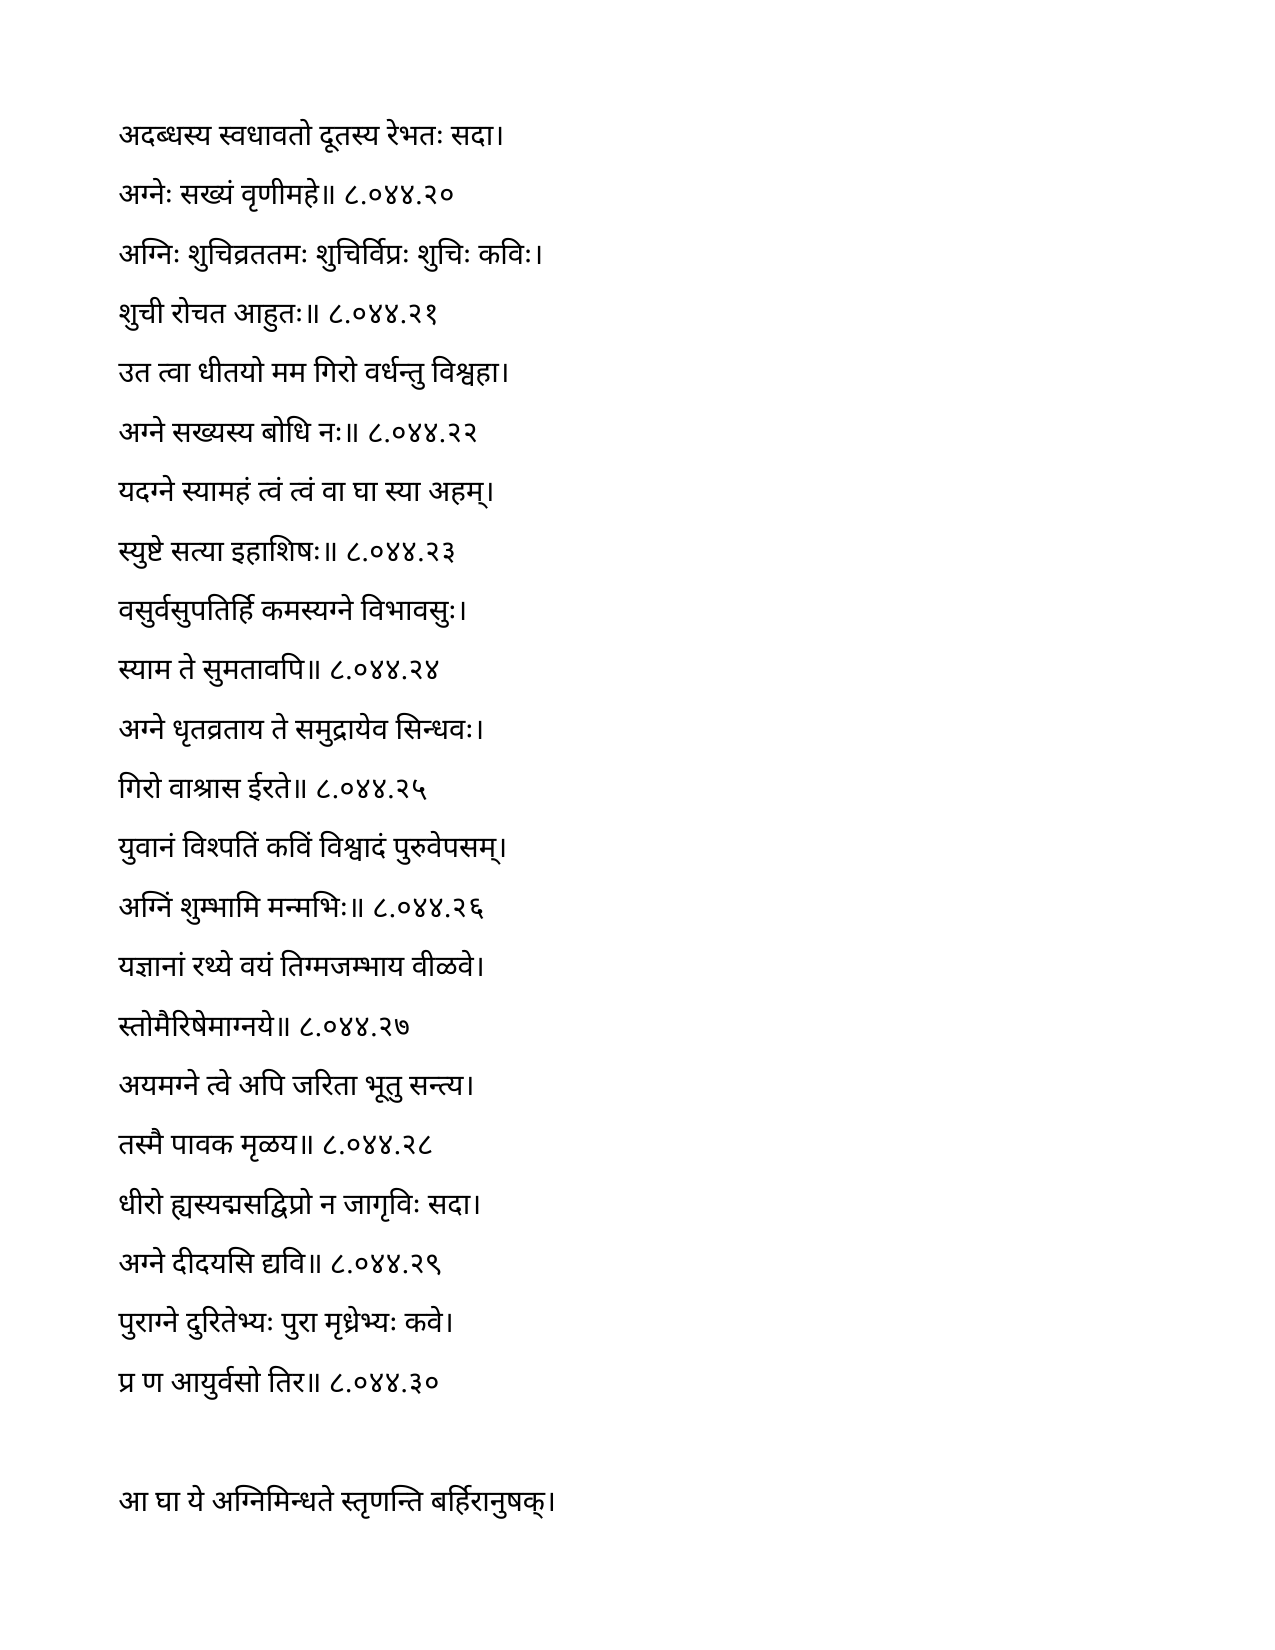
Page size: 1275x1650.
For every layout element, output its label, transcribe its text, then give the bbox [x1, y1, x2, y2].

text स्याम ते सुमतावपि॥ ८.०४४.२४ [118, 652, 1157, 686]
text स्तोमैरिषेमाग्नये॥ ८.०४४.२७ [118, 1009, 1157, 1042]
text अग्ने दीदयसि द्यवि॥ ८.०४४.२९ [118, 1246, 1157, 1280]
text धीरो ह्यस्यद्मसद्विप्रो न जागृविः सदा। [118, 1187, 1157, 1220]
text शुची रोचत आहुतः॥ ८.०४४.२१ [118, 296, 1157, 330]
text स्युष्टे सत्या इहाशिषः॥ ८.०४४.२३ [118, 534, 1157, 567]
text अग्ने धृतव्रताय ते समुद्रायेव सिन्धवः। [118, 712, 1157, 745]
text युवानं विश्पतिं कविं विश्वादं पुरुवेपसम्। [407, 831, 1157, 864]
text युवानं विश्पतिं कविं विश्वादं पुरुवेपसम्। [118, 831, 437, 864]
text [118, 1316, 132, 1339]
text गिरो वाश्रास ईरते॥ ८.०४४.२५ [118, 771, 1157, 805]
text आ घा ये अग्निमिन्धते स्तृणन्ति बर्हिरानुषक्। [118, 1484, 1157, 1517]
text वसुर्वसुपतिर्हि कमस्यग्ने विभावसुः। [118, 593, 1157, 627]
text तस्मै पावक मृळय॥ ८.०४४.२८ [118, 1127, 1157, 1161]
text पुराग्ने दुरितेभ्यः पुरा मृध्रेभ्यः कवे। [190, 1306, 1157, 1339]
text अग्ने सख्यस्य बोधि नः॥ ८.०४४.२२ [118, 415, 1157, 448]
text अग्निः शुचिव्रततमः शुचिर्विप्रः शुचिः कविः। [118, 237, 1157, 270]
text अयमग्ने त्वे अपि जरिता भूतु सन्त्य। [118, 1068, 1157, 1102]
text यदग्ने स्यामहं त्वं त्वं वा घा स्या अहम्। [118, 474, 1157, 508]
text अदब्धस्य स्वधावतो दूतस्य रेभतः सदा। [118, 118, 1157, 152]
text यज्ञानां रथ्ये वयं तिग्मजम्भाय वीळवे। [118, 949, 1157, 983]
text उत त्वा धीतयो मम गिरो वर्धन्तु विश्वहा। [118, 356, 422, 389]
text अग्नेः सख्यं वृणीमहे॥ ८.०४४.२० [118, 177, 1157, 211]
text पुराग्ने दुरितेभ्यः पुरा मृध्रेभ्यः कवे। [132, 1306, 205, 1339]
text उत त्वा धीतयो मम गिरो वर्धन्तु विश्वहा। [393, 356, 1157, 389]
text प्र ण आयुर्वसो तिर॥ ८.०४४.३० [118, 1365, 1157, 1398]
text अग्निं शुम्भामि मन्मभिः॥ ८.०४४.२६ [118, 890, 1157, 923]
